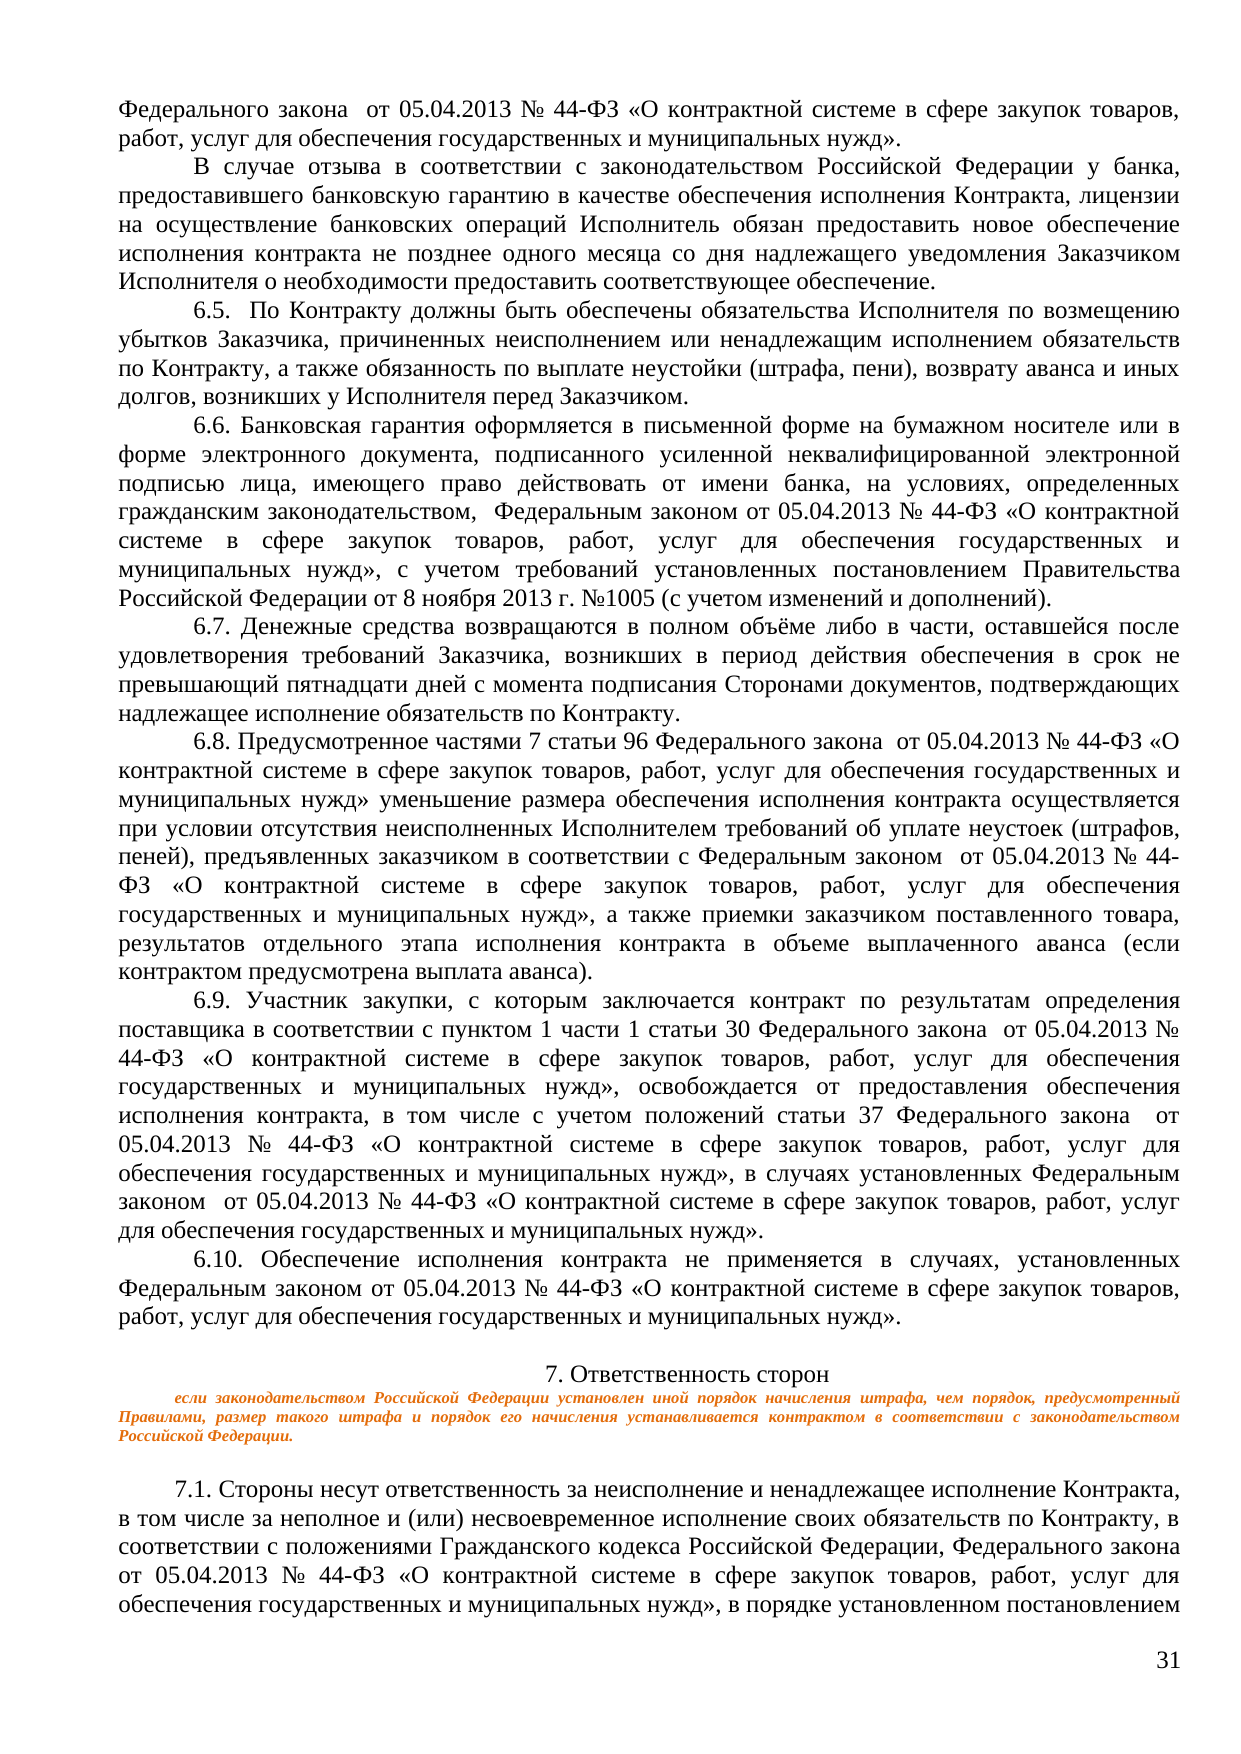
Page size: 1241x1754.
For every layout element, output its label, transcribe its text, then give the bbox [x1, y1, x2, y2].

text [118, 94, 1181, 151]
text В случае отзыва в соответствии с законодательством Российской Федерации у банка, предоставившего банковскую гарантию в качестве обеспечения исполнения Контракта, лицензии на осуществление банковских операций Исполнитель обязан предоставить новое обеспечение исполнения контракта не позднее одного месяца со дня надлежащего уведомления Заказчиком Исполнителя о необходимости предоставить соответствующее обеспечение. [118, 151, 1181, 295]
text 7. Ответственность сторон [118, 1359, 1181, 1388]
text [118, 1474, 1181, 1618]
text если законодательством Российской Федерации установлен иной порядок начисления штрафа, чем порядок, предусмотренный Правилами, размер такого штрафа и порядок его начисления устанавливается контрактом в соответствии с законодательством Российской Федерации. [118, 1388, 1181, 1445]
text 6.7. Денежные средства возвращаются в полном объёме либо в части, оставшейся после удовлетворения требований Заказчика, возникших в период действия обеспечения в срок не превышающий пятнадцати дней с момента подписания Сторонами документов, подтверждающих надлежащее исполнение обязательств по Контракту. [118, 611, 1181, 726]
text 6.9. Участник закупки, с которым заключается контракт по результатам определения поставщика в соответствии с пунктом 1 части 1 статьи 30 Федерального закона от 05.04.2013 № 44-ФЗ «О контрактной системе в сфере закупок товаров, работ, услуг для обеспечения государственных и муниципальных нужд», освобождается от предоставления обеспечения исполнения контракта, в том числе с учетом положений статьи 37 Федерального закона от 05.04.2013 № 44-ФЗ «О контрактной системе в сфере закупок товаров, работ, услуг для обеспечения государственных и муниципальных нужд», в случаях установленных Федеральным законом от 05.04.2013 № 44-ФЗ «О контрактной системе в сфере закупок товаров, работ, услуг для обеспечения государственных и муниципальных нужд». [118, 985, 1181, 1244]
text 6.5. По Контракту должны быть обеспечены обязательства Исполнителя по возмещению убытков Заказчика, причиненных неисполнением или ненадлежащим исполнением обязательств по Контракту, а также обязанность по выплате неустойки (штрафа, пени), возврату аванса и иных долгов, возникших у Исполнителя перед Заказчиком. [118, 295, 1181, 410]
text 6.8. Предусмотренное частями 7 статьи 96 Федерального закона от 05.04.2013 № 44-ФЗ «О контрактной системе в сфере закупок товаров, работ, услуг для обеспечения государственных и муниципальных нужд» уменьшение размера обеспечения исполнения контракта осуществляется при условии отсутствия неисполненных Исполнителем требований об уплате неустоек (штрафов, пеней), предъявленных заказчиком в соответствии с Федеральным законом от 05.04.2013 № 44-ФЗ «О контрактной системе в сфере закупок товаров, работ, услуг для обеспечения государственных и муниципальных нужд», а также приемки заказчиком поставленного товара, результатов отдельного этапа исполнения контракта в объеме выплаченного аванса (если контрактом предусмотрена выплата аванса). [118, 726, 1181, 985]
text 6.10. Обеспечение исполнения контракта не применяется в случаях, установленных Федеральным законом от 05.04.2013 № 44-ФЗ «О контрактной системе в сфере закупок товаров, работ, услуг для обеспечения государственных и муниципальных нужд». [118, 1244, 1181, 1330]
text 6.6. Банковская гарантия оформляется в письменной форме на бумажном носителе или в форме электронного документа, подписанного усиленной неквалифицированной электронной подписью лица, имеющего право действовать от имени банка, на условиях, определенных гражданским законодательством, Федеральным законом от 05.04.2013 № 44-ФЗ «О контрактной системе в сфере закупок товаров, работ, услуг для обеспечения государственных и муниципальных нужд», с учетом требований установленных постановлением Правительства Российской Федерации от 8 ноября 2013 г. №1005 (с учетом изменений и дополнений). [118, 410, 1181, 611]
